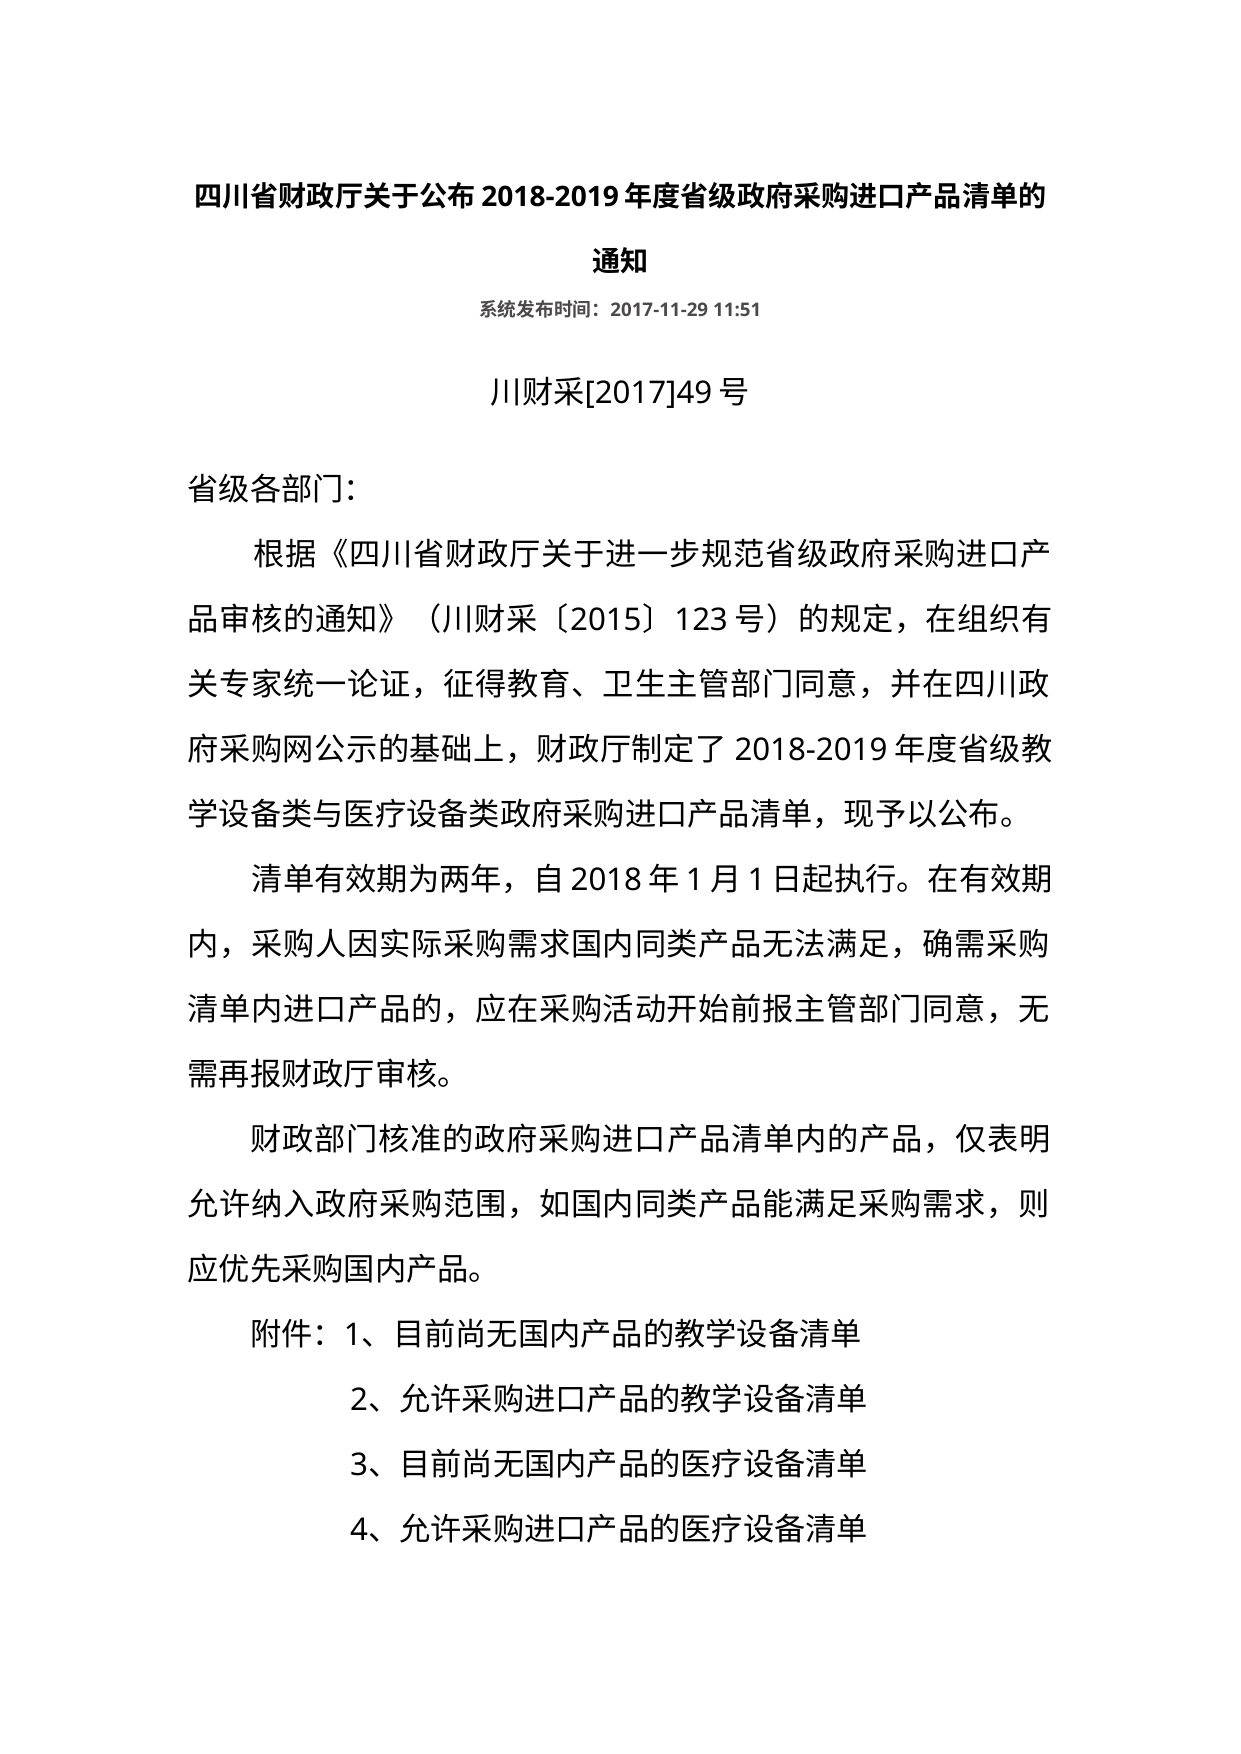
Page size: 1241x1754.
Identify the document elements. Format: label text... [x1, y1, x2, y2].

text 附件：1、目前尚无国内产品的教学设备清单 [187, 1299, 1053, 1364]
text 省级各部门： 根据《四川省财政厅关于进一步规范省级政府采购进口产品审核的通知》（川财采〔2015〕123号）的规定，在组织有关专家统一论证，征得教育、卫生主管部门同意，并在四川政府采购网公示的基础上，财政厅制定了2018-2019年度省级教学设备类与医疗设备类政府采购进口产品清单，现予以公布。 清单有效期为两年，自2018年1月1日起执行。在有效期内，采购人因实际采购需求国内同类产品无法满足，确需采购清单内进口产品的，应在采购活动开始前报主管部门同意，无需再报财政厅审核。 [187, 454, 1053, 1104]
text 2、允许采购进口产品的教学设备清单 [187, 1364, 1053, 1429]
text 财政部门核准的政府采购进口产品清单内的产品，仅表明允许纳入政府采购范围，如国内同类产品能满足采购需求，则应优先采购国内产品。 [187, 1104, 1053, 1299]
text 四川省财政厅关于公布2018-2019年度省级政府采购进口产品清单的通知 [187, 162, 1053, 292]
text 川财采[2017]49号 [187, 357, 1053, 422]
text 3、目前尚无国内产品的医疗设备清单 [187, 1429, 1053, 1494]
text 系统发布时间：2017-11-29 11:51 [187, 292, 1053, 324]
text 4、允许采购进口产品的医疗设备清单 [187, 1494, 1053, 1559]
